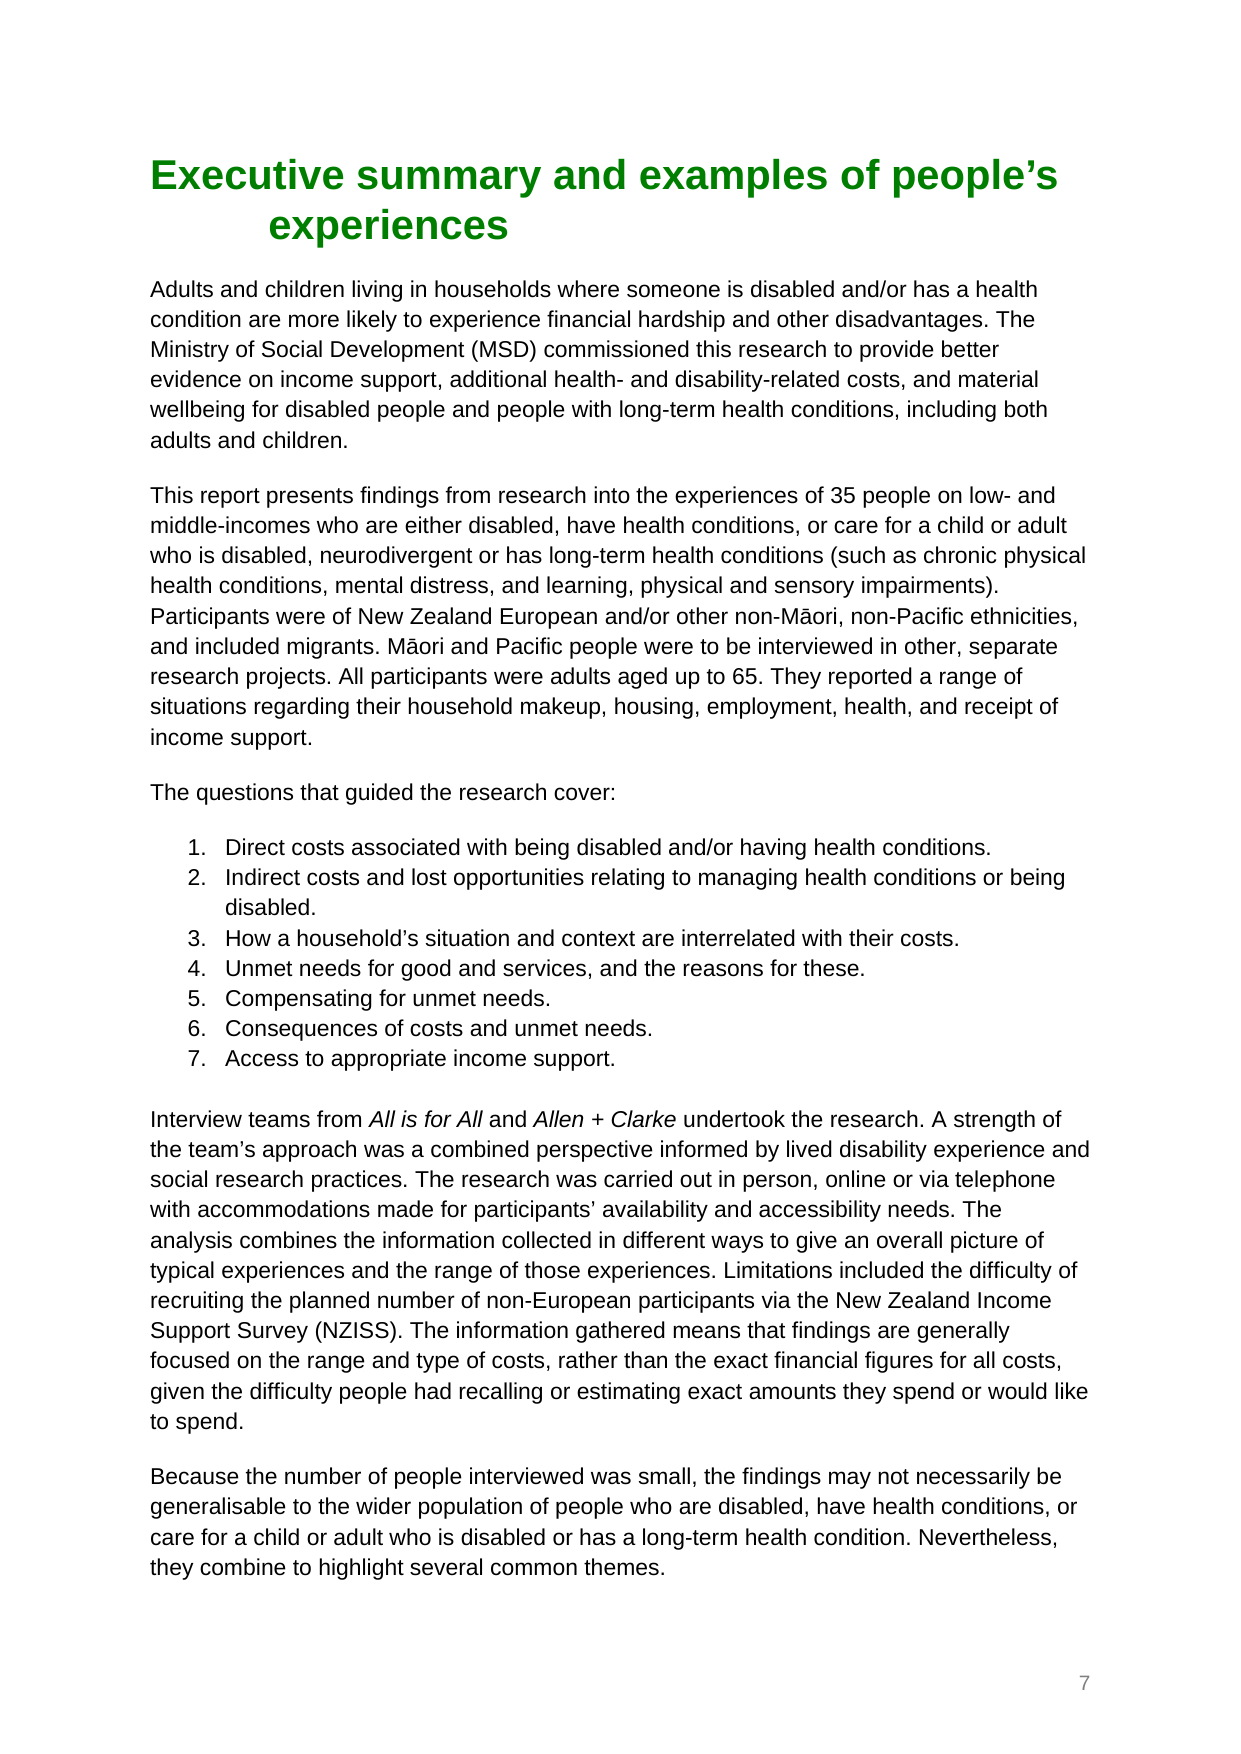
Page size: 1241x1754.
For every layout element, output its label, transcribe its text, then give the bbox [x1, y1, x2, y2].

list Consequences of costs and unmet needs. [187, 1015, 1090, 1042]
list Compensating for unmet needs. [187, 985, 1090, 1011]
text Interview teams from All is for All and Allen + Clarke undertook the research. A strength of the team’s approach was a combined perspective informed by lived disability experience and social research practices. The research was carried out in person, online or via telephone with accommodations made for participants’ availability and accessibility needs. The analysis combines the information collected in different ways to give an overall picture of typical experiences and the range of those experiences. Limitations included the difficulty of recruiting the planned number of non-European participants via the New Zealand Income Support Survey (NZISS). The information gathered means that findings are generally focused on the range and type of costs, rather than the exact financial figures for all costs, given the difficulty people had recalling or estimating exact amounts they spend or would like to spend. [150, 1106, 1090, 1434]
list Unmet needs for good and services, and the reasons for these. [187, 955, 1090, 981]
text Adults and children living in households where someone is disabled and/or has a health condition are more likely to experience financial hardship and other disadvantages. The Ministry of Social Development (MSD) commissioned this research to provide better evidence on income support, additional health- and disability-related costs, and material wellbeing for disabled people and people with long-term health conditions, including both adults and children. [150, 276, 1090, 453]
text Because the number of people interviewed was small, the findings may not necessarily be generalisable to the wider population of people who are disabled, have health conditions, or care for a child or adult who is disabled or has a long-term health condition. Nevertheless, they combine to highlight several common themes. [150, 1463, 1090, 1580]
subtitle Executive summary and examples of people’s experiences [150, 150, 1090, 248]
list How a household’s situation and context are interrelated with their costs. [187, 924, 1090, 951]
text This report presents findings from research into the experiences of 35 people on low- and middle-incomes who are either disabled, have health conditions, or care for a child or adult who is disabled, neurodivergent or has long-term health conditions (such as chronic physical health conditions, mental distress, and learning, physical and sensory impairments). Participants were of New Zealand European and/or other non-Māori, non-Pacific ethnicities, and included migrants. Māori and Pacific people were to be interviewed in other, separate research projects. All participants were adults aged up to 65. They reported a range of situations regarding their household makeup, housing, employment, health, and receipt of income support. [150, 482, 1090, 750]
list Indirect costs and lost opportunities relating to managing health conditions or being disabled. [187, 864, 1090, 921]
list Access to appropriate income support. [187, 1045, 1090, 1072]
text The questions that guided the research cover: [150, 779, 1090, 805]
list Direct costs associated with being disabled and/or having health conditions. [187, 834, 1090, 860]
